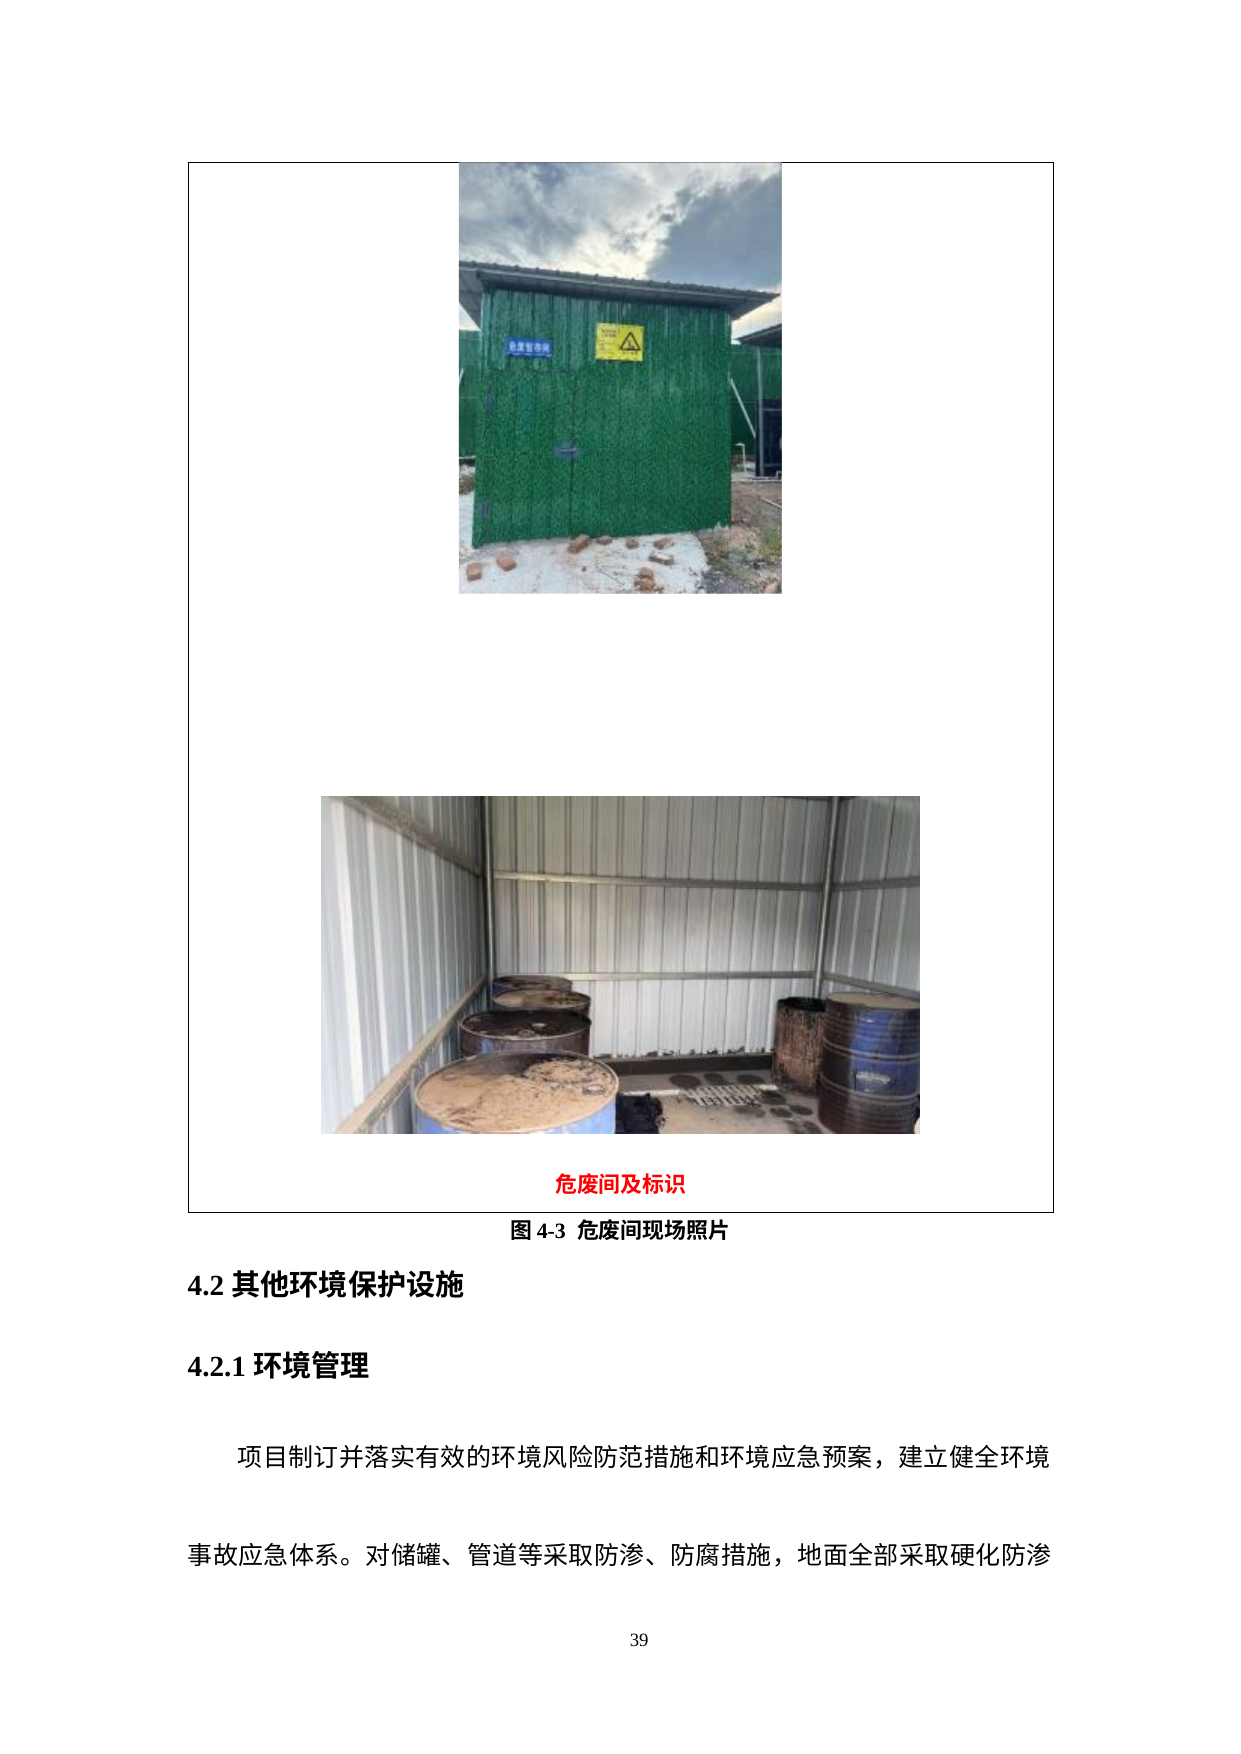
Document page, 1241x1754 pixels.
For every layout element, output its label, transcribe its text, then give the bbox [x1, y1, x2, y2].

table_header 危废间及标识 [189, 163, 1053, 1212]
text 图4-3 危废间现场照片 [187, 1213, 1053, 1245]
picture [459, 163, 781, 593]
picture [321, 796, 920, 1134]
subtitle 其他环境保护设施 [187, 1261, 1053, 1303]
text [187, 1423, 1053, 1586]
subtitle 环境管理 [187, 1331, 1053, 1396]
